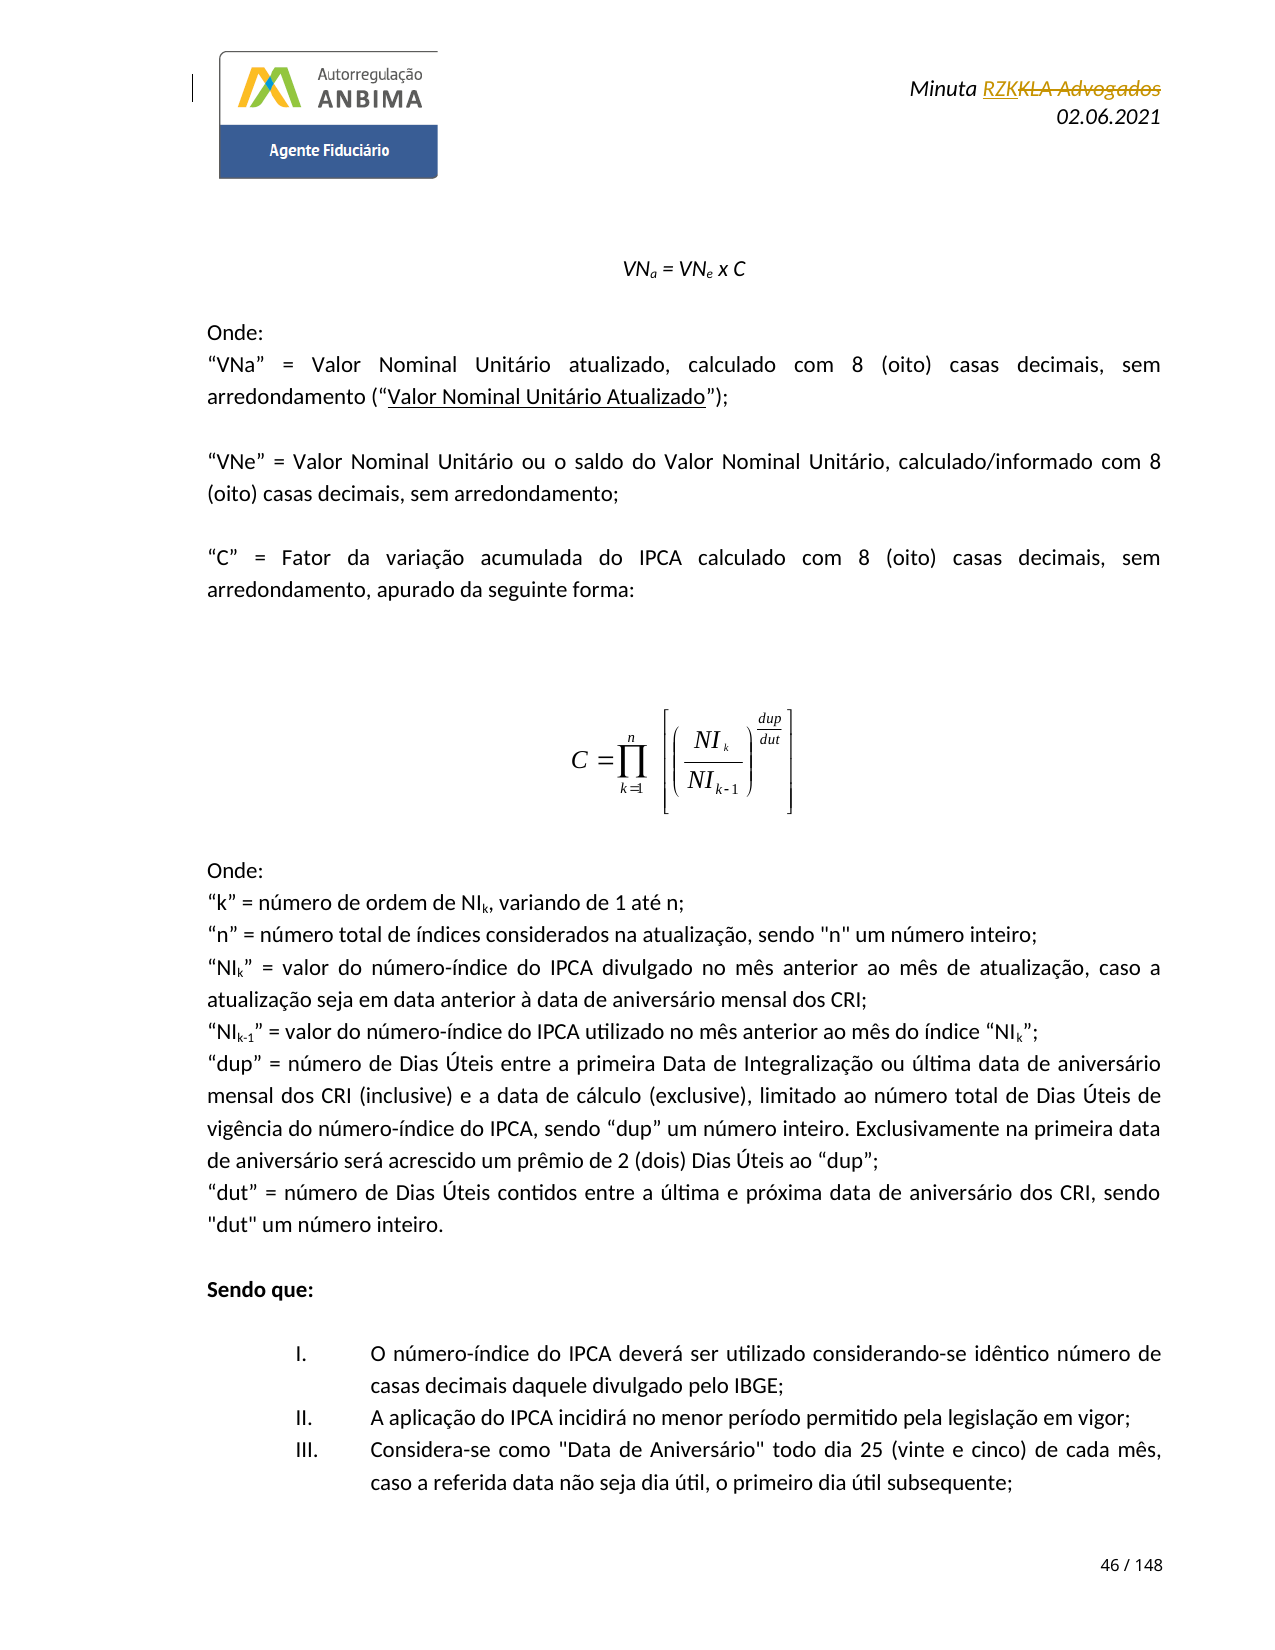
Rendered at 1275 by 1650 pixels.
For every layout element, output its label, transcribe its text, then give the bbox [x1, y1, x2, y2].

list Onde: [207, 856, 1163, 884]
list “NIk-1” = valor do número-índice do IPCA utilizado no mês anterior ao mês do índice “NIk”; [207, 1017, 1163, 1045]
list “n” = número total de índices considerados na atualização, sendo "n" um número inteiro; [207, 921, 1163, 949]
list “VNa” = Valor Nominal Unitário atualizado, calculado com 8 (oito) casas decimais, sem arredondamento (“Valor Nominal Unitário Atualizado”); [207, 350, 1163, 411]
list “C” = Fator da variação acumulada do IPCA calculado com 8 (oito) casas decimais, sem arredondamento, apurado da seguinte forma: [207, 543, 1163, 604]
list Onde: [207, 318, 1163, 346]
list Sendo que: [207, 1275, 1163, 1303]
list “VNe” = Valor Nominal Unitário ou o saldo do Valor Nominal Unitário, calculado/informado com 8 (oito) casas decimais, sem arredondamento; [207, 447, 1163, 507]
list “dup” = número de Dias Úteis entre a primeira Data de Integralização ou última data de aniversário mensal dos CRI (inclusive) e a data de cálculo (exclusive), limitado ao número total de Dias Úteis de vigência do número-índice do IPCA, sendo “dup” um número inteiro. Exclusivamente na primeira data de aniversário será acrescido um prêmio de 2 (dois) Dias Úteis ao “dup”; [207, 1049, 1163, 1174]
list “k” = número de ordem de NIk, variando de 1 até n; [207, 888, 1163, 916]
list Considera-se como "Data de Aniversário" todo dia 25 (vinte e cinco) de cada mês, caso a referida data não seja dia útil, o primeiro dia útil subsequente; [295, 1436, 1163, 1496]
list “dut” = número de Dias Úteis contidos entre a última e próxima data de aniversário dos CRI, sendo "dut" um número inteiro. [207, 1178, 1163, 1238]
list A aplicação do IPCA incidirá no menor período permitido pela legislação em vigor; [295, 1403, 1163, 1431]
list VNa = VNe x C [207, 254, 1163, 282]
list “NIk” = valor do número-índice do IPCA divulgado no mês anterior ao mês de atualização, caso a atualização seja em data anterior à data de aniversário mensal dos CRI; [207, 953, 1163, 1013]
list O número-índice do IPCA deverá ser utilizado considerando-se idêntico número de casas decimais daquele divulgado pelo IBGE; [295, 1339, 1163, 1399]
